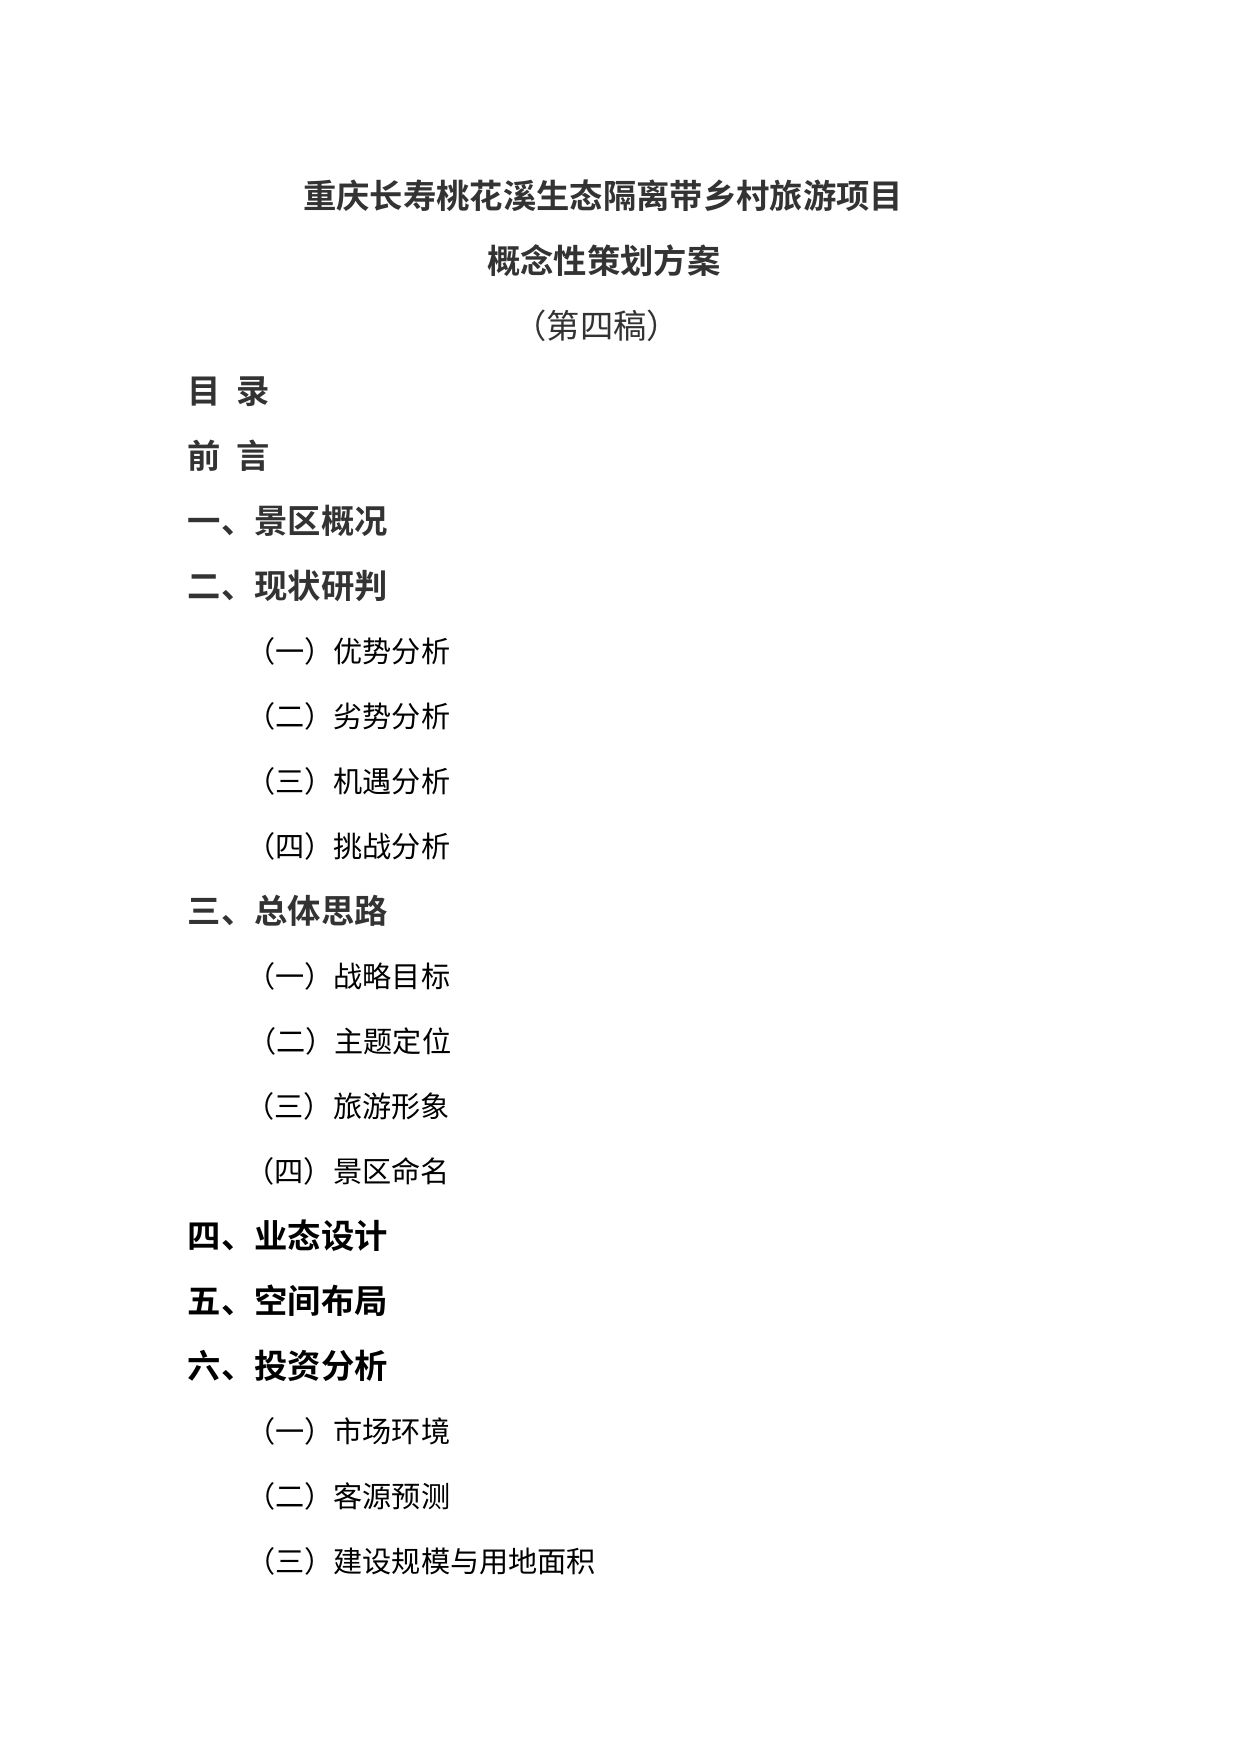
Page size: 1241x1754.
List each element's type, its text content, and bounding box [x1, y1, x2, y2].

text （四）景区命名 [187, 1137, 1053, 1202]
text （二）主题定位 [187, 1007, 1053, 1072]
text 四、业态设计 [187, 1202, 1053, 1267]
text （二）劣势分析 [187, 682, 1053, 747]
text 重庆长寿桃花溪生态隔离带乡村旅游项目 [187, 162, 1053, 227]
text 前 言 [187, 422, 1053, 487]
text 一、景区概况 [187, 487, 1053, 552]
text （二）客源预测 [187, 1462, 1053, 1527]
text （三）机遇分析 [187, 747, 1053, 812]
text 六、投资分析 [187, 1332, 1053, 1397]
text （四）挑战分析 [187, 812, 1053, 877]
text 三、总体思路 [187, 877, 1053, 942]
text 目 录 [187, 357, 1053, 422]
text 概念性策划方案 [187, 227, 1053, 292]
text （一）战略目标 [187, 942, 1053, 1007]
text （三）建设规模与用地面积 [187, 1527, 1053, 1592]
text 二、现状研判 [187, 552, 1053, 617]
text （第四稿） [187, 292, 1053, 357]
text （一）市场环境 [187, 1397, 1053, 1462]
text （一）优势分析 [187, 617, 1053, 682]
text （三）旅游形象 [187, 1072, 1053, 1137]
text 五、空间布局 [187, 1267, 1053, 1332]
